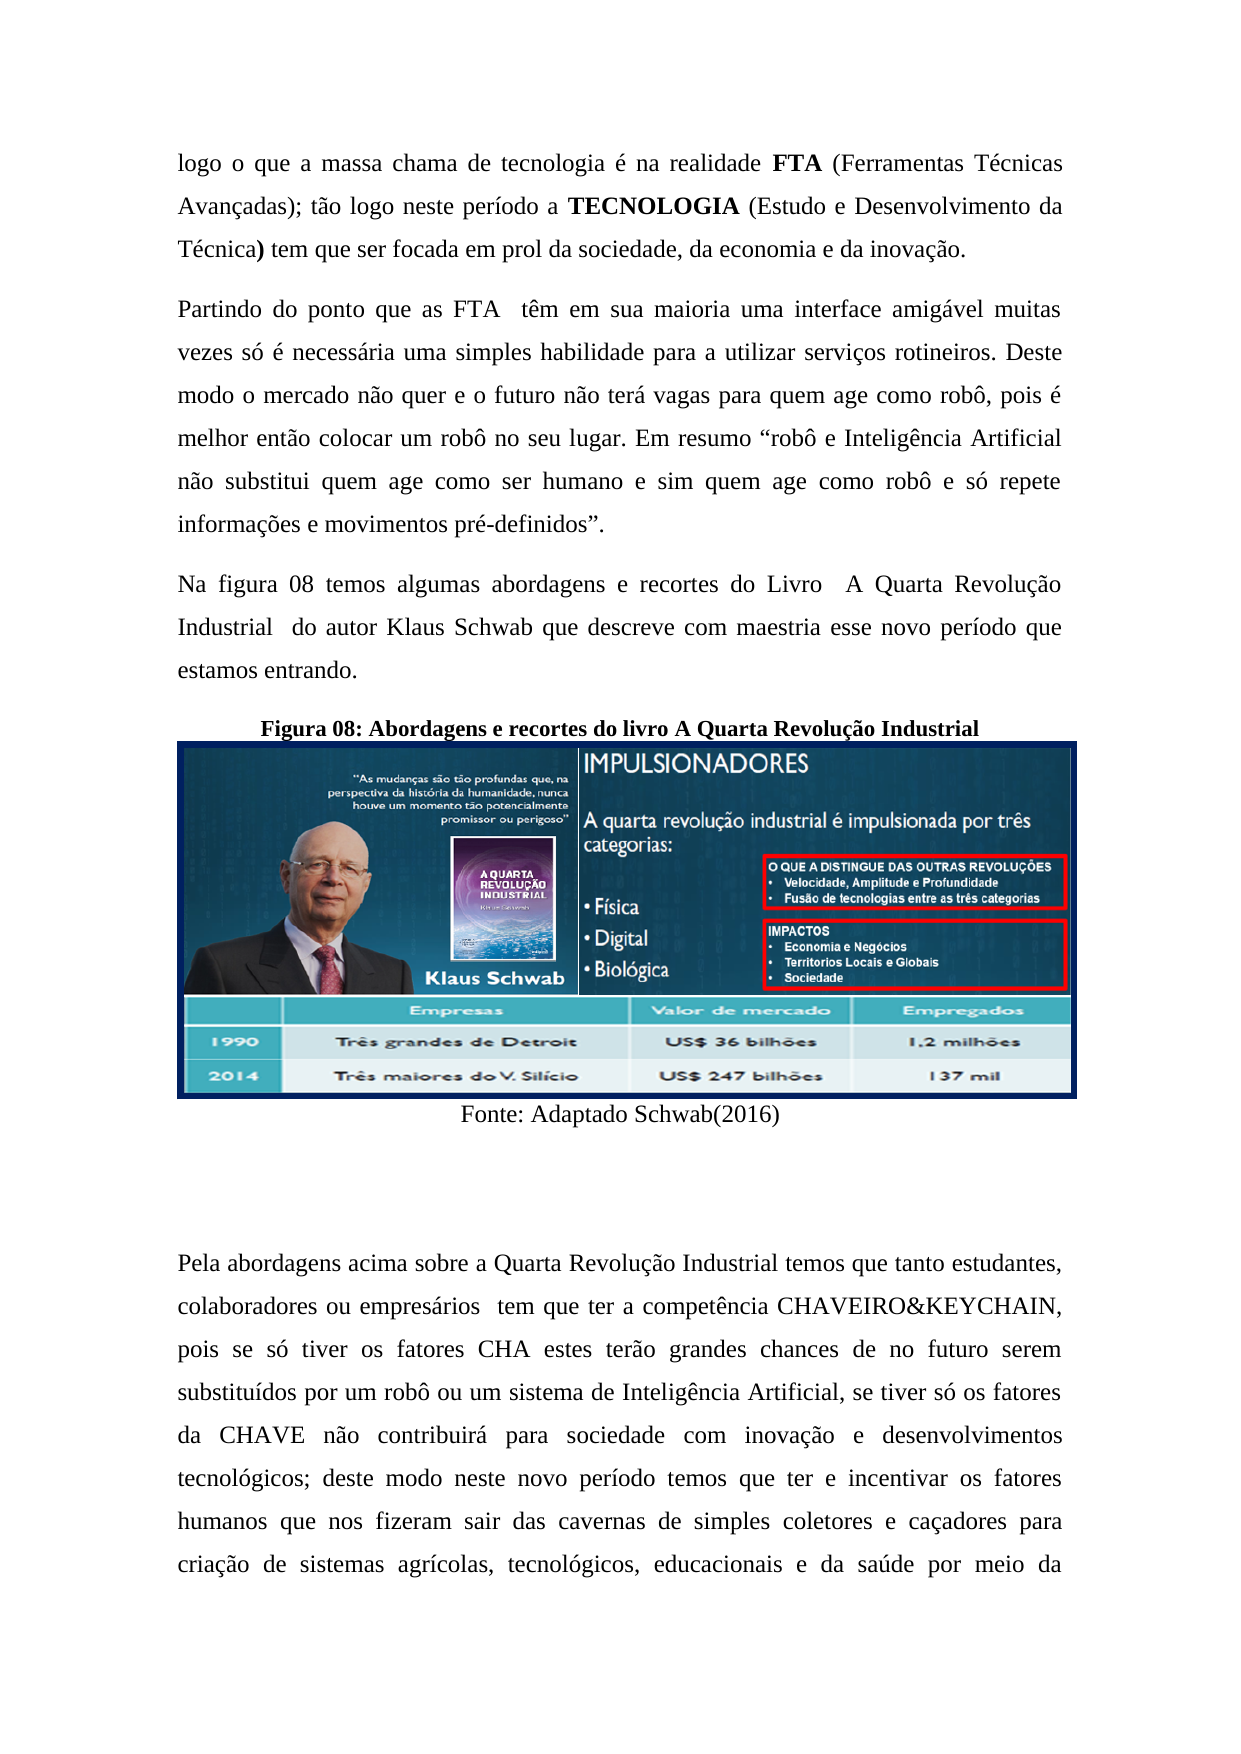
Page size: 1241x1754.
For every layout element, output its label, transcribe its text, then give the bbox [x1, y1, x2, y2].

text Partindo do ponto que as FTA têm em sua maioria uma interface amigável muitas vezes só é necessária uma simples habilidade para a utilizar serviços rotineiros. Deste modo o mercado não quer e o futuro não terá vagas para quem age como robô, pois é melhor então colocar um robô no seu lugar. Em resumo “robô e Inteligência Artificial não substitui quem age como ser humano e sim quem age como robô e só repete informações e movimentos pré-definidos”. [177, 294, 1063, 538]
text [177, 1248, 1063, 1578]
picture [184, 748, 1071, 1093]
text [177, 148, 1063, 263]
text Fonte: Adaptado Schwab(2016) [177, 1099, 1063, 1128]
text Figura 08: Abordagens e recortes do livro A Quarta Revolução Industrial [177, 715, 1063, 741]
text Na figura 08 temos algumas abordagens e recortes do Livro A Quarta Revolução Industrial do autor Klaus Schwab que descreve com maestria esse novo período que estamos entrando. [177, 569, 1063, 684]
